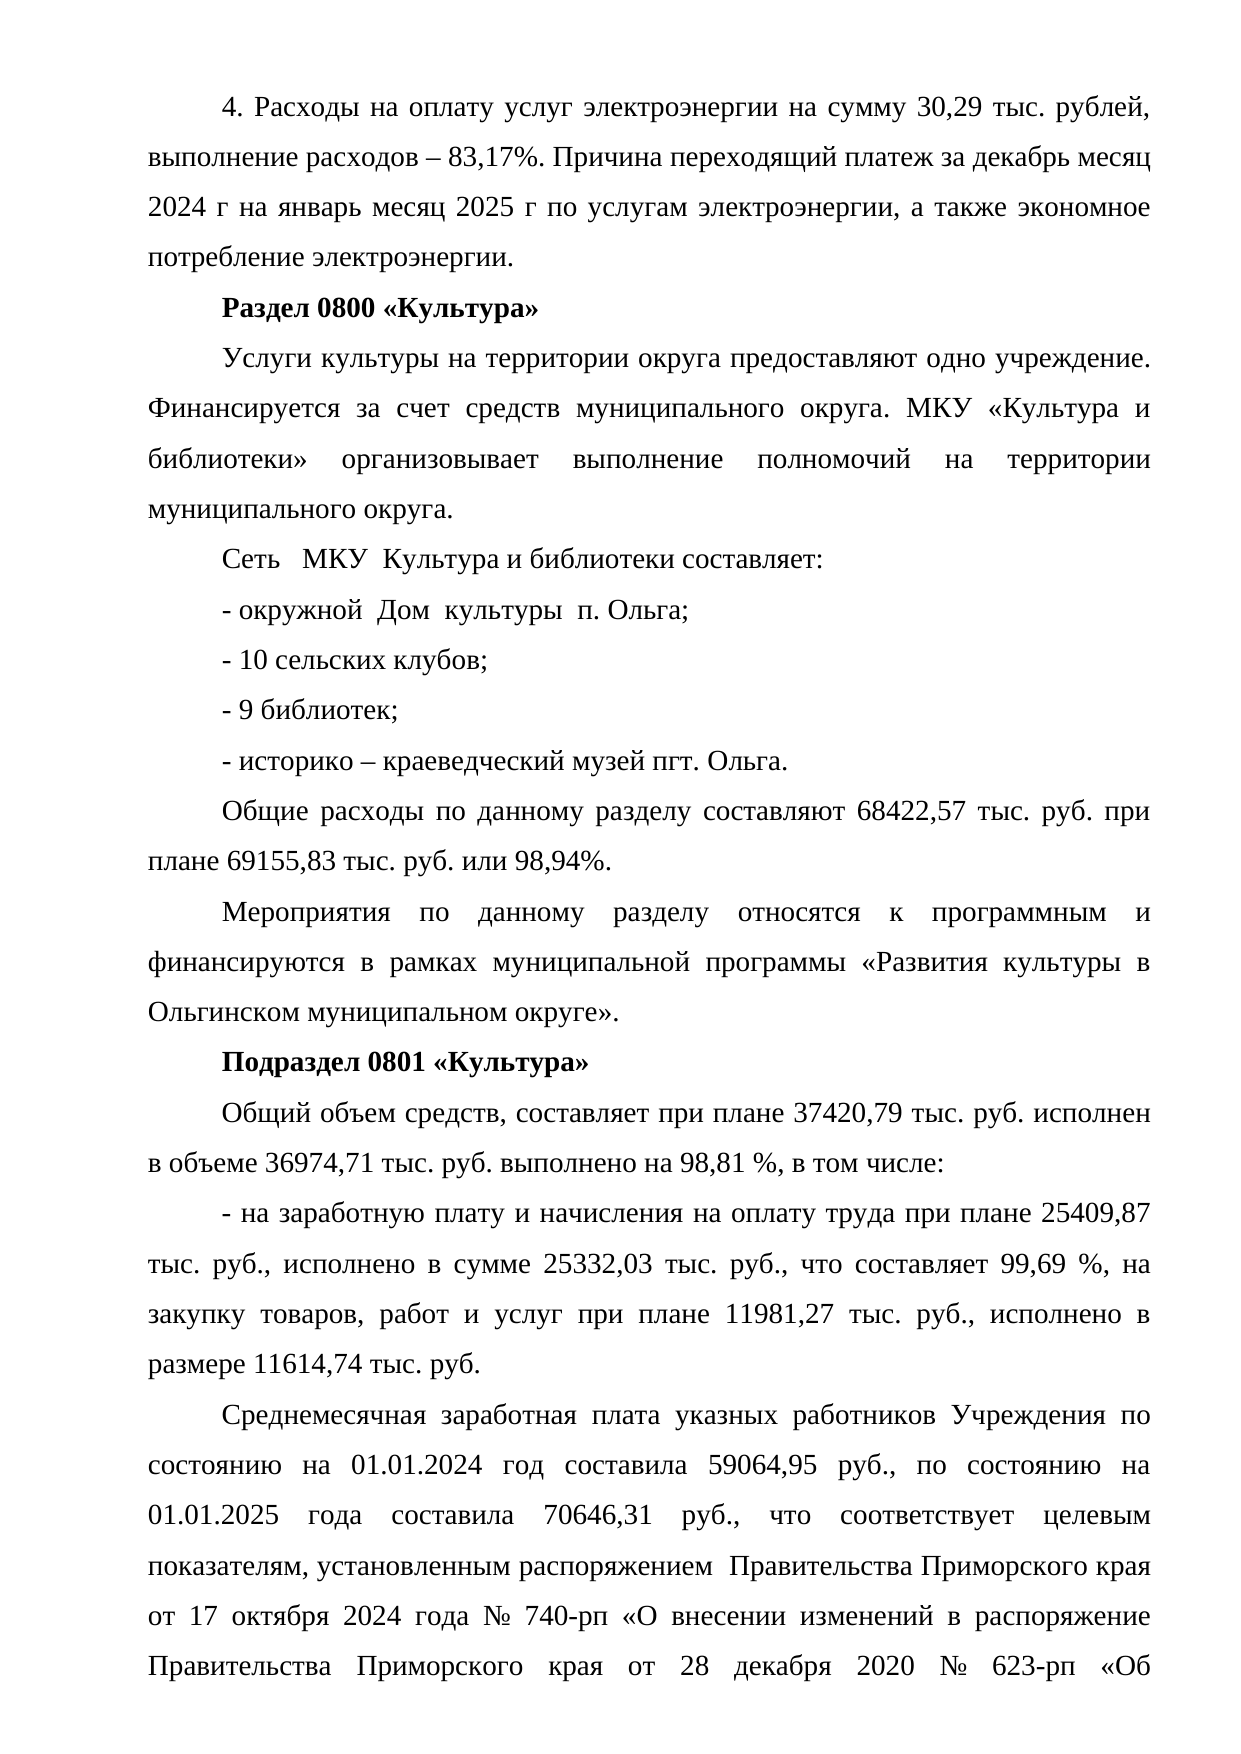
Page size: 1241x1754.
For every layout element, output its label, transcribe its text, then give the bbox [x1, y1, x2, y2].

text 4. Расходы на оплату услуг электроэнергии на сумму 30,29 тыс. рублей, выполнение расходов – 83,17%. Причина переходящий платеж за декабрь месяц 2024 г на январь месяц 2025 г по услугам электроэнергии, а также экономное потребление электроэнергии. [148, 89, 1152, 273]
text Общий объем средств, составляет при плане 37420,79 тыс. руб. исполнен в объеме 36974,71 тыс. руб. выполнено на 98,81 %, в том числе: [148, 1095, 1152, 1179]
text - историко – краеведческий музей пгт. Ольга. [148, 743, 1152, 776]
text - окружной Дом культуры п. Ольга; [148, 592, 1152, 625]
text Подраздел 0801 «Культура» [148, 1044, 1152, 1078]
text - на заработную плату и начисления на оплату труда при плане 25409,87 тыс. руб., исполнено в сумме 25332,03 тыс. руб., что составляет 99,69 %, на закупку товаров, работ и услуг при плане 11981,27 тыс. руб., исполнено в размере 11614,74 тыс. руб. [148, 1196, 1152, 1380]
text - 9 библиотек; [148, 692, 1152, 726]
text Раздел 0800 «Культура» [148, 290, 1152, 323]
text Общие расходы по данному разделу составляют 68422,57 тыс. руб. при плане 69155,83 тыс. руб. или 98,94%. [148, 793, 1152, 877]
text Услуги культуры на территории округа предоставляют одно учреждение. Финансируется за счет средств муниципального округа. МКУ «Культура и библиотеки» организовывает выполнение полномочий на территории муниципального округа. [148, 340, 1152, 525]
text Сеть МКУ Культура и библиотеки составляет: [148, 541, 1152, 575]
text Мероприятия по данному разделу относятся к программным и финансируются в рамках муниципальной программы «Развития культуры в Ольгинском муниципальном округе». [148, 894, 1152, 1028]
text - 10 сельских клубов; [148, 642, 1152, 676]
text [148, 1397, 1152, 1682]
